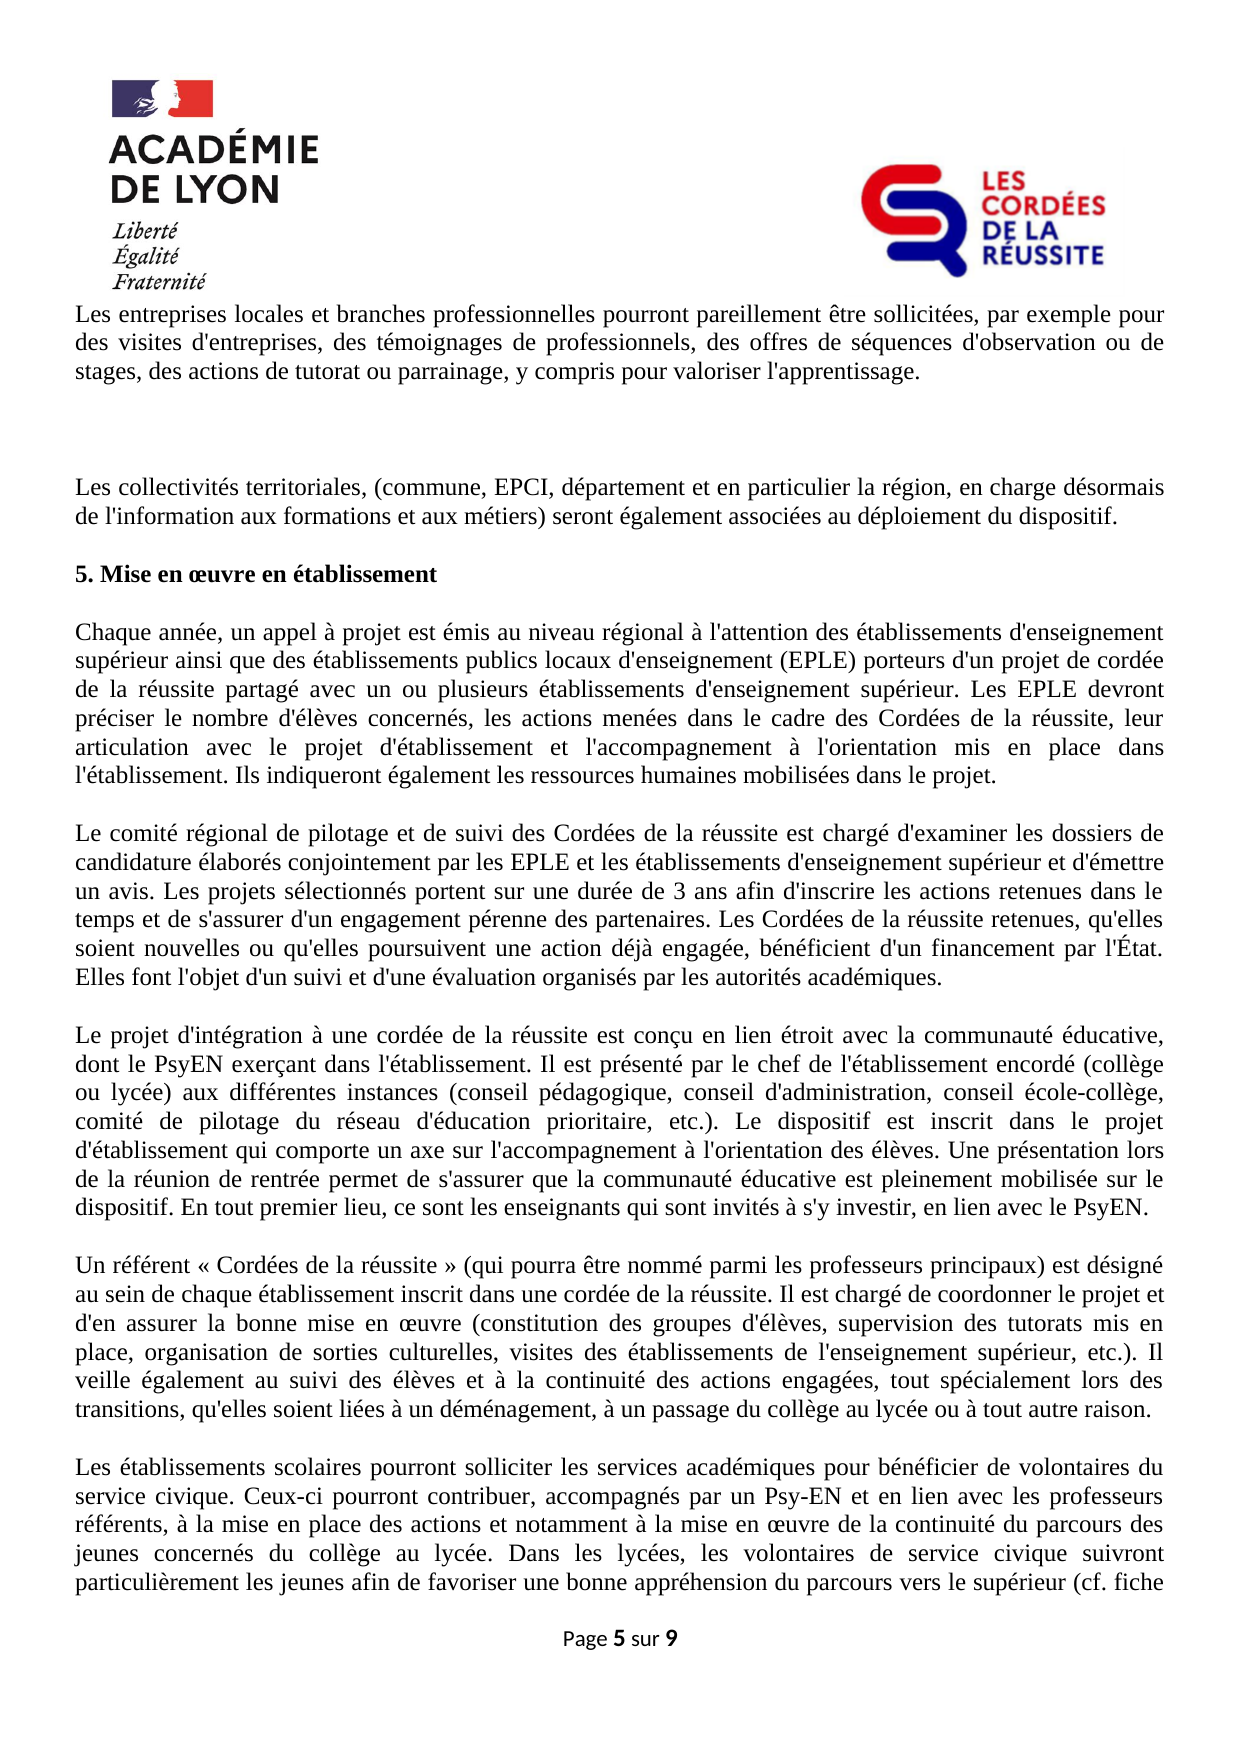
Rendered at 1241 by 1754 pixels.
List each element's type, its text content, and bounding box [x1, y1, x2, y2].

picture [75, 73, 355, 299]
text Le projet d'intégration à une cordée de la réussite est conçu en lien étroit avec la communauté éducative, dont le PsyEN exerçant dans l'établissement. Il est présenté par le chef de l'établissement encordé (collège ou lycée) aux différentes instances (conseil pédagogique, conseil d'administration, conseil école-collège, comité de pilotage du réseau d'éducation prioritaire, etc.). Le dispositif est inscrit dans le projet d'établissement qui comporte un axe sur l'accompagnement à l'orientation des élèves. Une présentation lors de la réunion de rentrée permet de s'assurer que la communauté éducative est pleinement mobilisée sur le dispositif. En tout premier lieu, ce sont les enseignants qui sont invités à s'y investir, en lien avec le PsyEN. [75, 1020, 1165, 1221]
picture [843, 147, 1125, 297]
text Chaque année, un appel à projet est émis au niveau régional à l'attention des établissements d'enseignement supérieur ainsi que des établissements publics locaux d'enseignement (EPLE) porteurs d'un projet de cordée de la réussite partagé avec un ou plusieurs établissements d'enseignement supérieur. Les EPLE devront préciser le nombre d'élèves concernés, les actions menées dans le cadre des Cordées de la réussite, leur articulation avec le projet d'établissement et l'accompagnement à l'orientation mis en place dans l'établissement. Ils indiqueront également les ressources humaines mobilisées dans le projet. [75, 617, 1165, 789]
text Un référent « Cordées de la réussite » (qui pourra être nommé parmi les professeurs principaux) est désigné au sein de chaque établissement inscrit dans une cordée de la réussite. Il est chargé de coordonner le projet et d'en assurer la bonne mise en œuvre (constitution des groupes d'élèves, supervision des tutorats mis en place, organisation de sorties culturelles, visites des établissements de l'enseignement supérieur, etc.). Il veille également au suivi des élèves et à la continuité des actions engagées, tout spécialement lors des transitions, qu'elles soient liées à un déménagement, à un passage du collège au lycée ou à tout autre raison. [75, 1250, 1165, 1423]
text Le comité régional de pilotage et de suivi des Cordées de la réussite est chargé d'examiner les dossiers de candidature élaborés conjointement par les EPLE et les établissements d'enseignement supérieur et d'émettre un avis. Les projets sélectionnés portent sur une durée de 3 ans afin d'inscrire les actions retenues dans le temps et de s'assurer d'un engagement pérenne des partenaires. Les Cordées de la réussite retenues, qu'elles soient nouvelles ou qu'elles poursuivent une action déjà engagée, bénéficient d'un financement par l'État. Elles font l'objet d'un suivi et d'une évaluation organisés par les autorités académiques. [75, 818, 1165, 991]
text Les collectivités territoriales, (commune, EPCI, département et en particulier la région, en charge désormais de l'information aux formations et aux métiers) seront également associées au déploiement du dispositif. [75, 472, 1165, 529]
text Les entreprises locales et branches professionnelles pourront pareillement être sollicitées, par exemple pour des visites d'entreprises, des témoignages de professionnels, des offres de séquences d'observation ou de stages, des actions de tutorat ou parrainage, y compris pour valoriser l'apprentissage. [75, 299, 1165, 385]
subtitle 5. Mise en œuvre en établissement [75, 559, 1165, 587]
